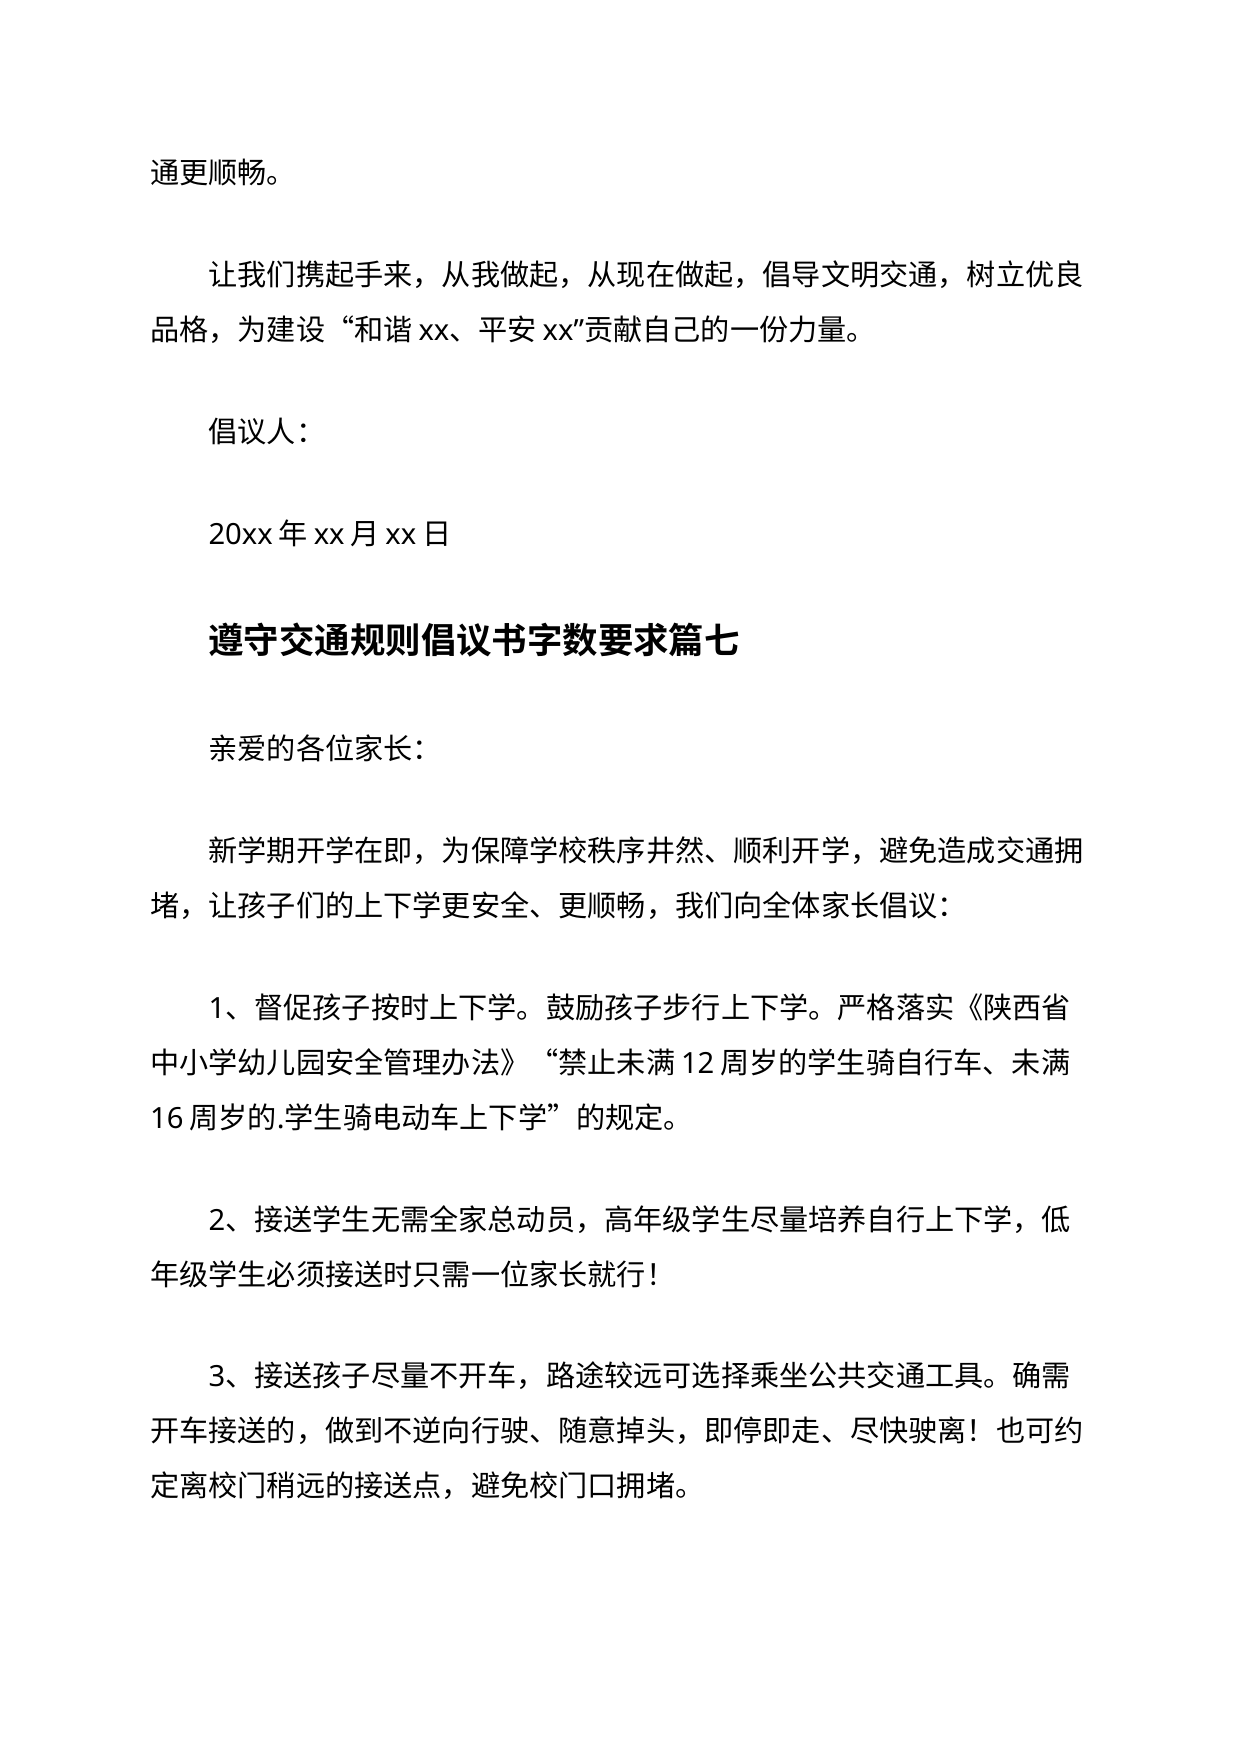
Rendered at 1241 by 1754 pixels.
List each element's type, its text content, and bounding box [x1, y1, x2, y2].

text 2、接送学生无需全家总动员，高年级学生尽量培养自行上下学，低年级学生必须接送时只需一位家长就行！ [150, 1196, 1090, 1293]
text 1、督促孩子按时上下学。鼓励孩子步行上下学。严格落实《陕西省中小学幼儿园安全管理办法》“禁止未满12周岁的学生骑自行车、未满16周岁的.学生骑电动车上下学”的规定。 [150, 984, 1090, 1137]
text 让我们携起手来，从我做起，从现在做起，倡导文明交通，树立优良品格，为建设“和谐xx、平安xx”贡献自己的一份力量。 [150, 252, 1090, 349]
text 遵守交通规则倡议书字数要求篇七 [150, 612, 1090, 664]
text 新学期开学在即，为保障学校秩序井然、顺利开学，避免造成交通拥堵，让孩子们的上下学更安全、更顺畅，我们向全体家长倡议： [150, 828, 1090, 925]
text 亲爱的各位家长： [150, 726, 1090, 768]
text 3、接送孩子尽量不开车，路途较远可选择乘坐公共交通工具。确需开车接送的，做到不逆向行驶、随意掉头，即停即走、尽快驶离！也可约定离校门稍远的接送点，避免校门口拥堵。 [150, 1353, 1090, 1505]
text 倡议人： [150, 409, 1090, 451]
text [150, 150, 1090, 192]
text 20xx年xx月xx日 [150, 510, 1090, 553]
